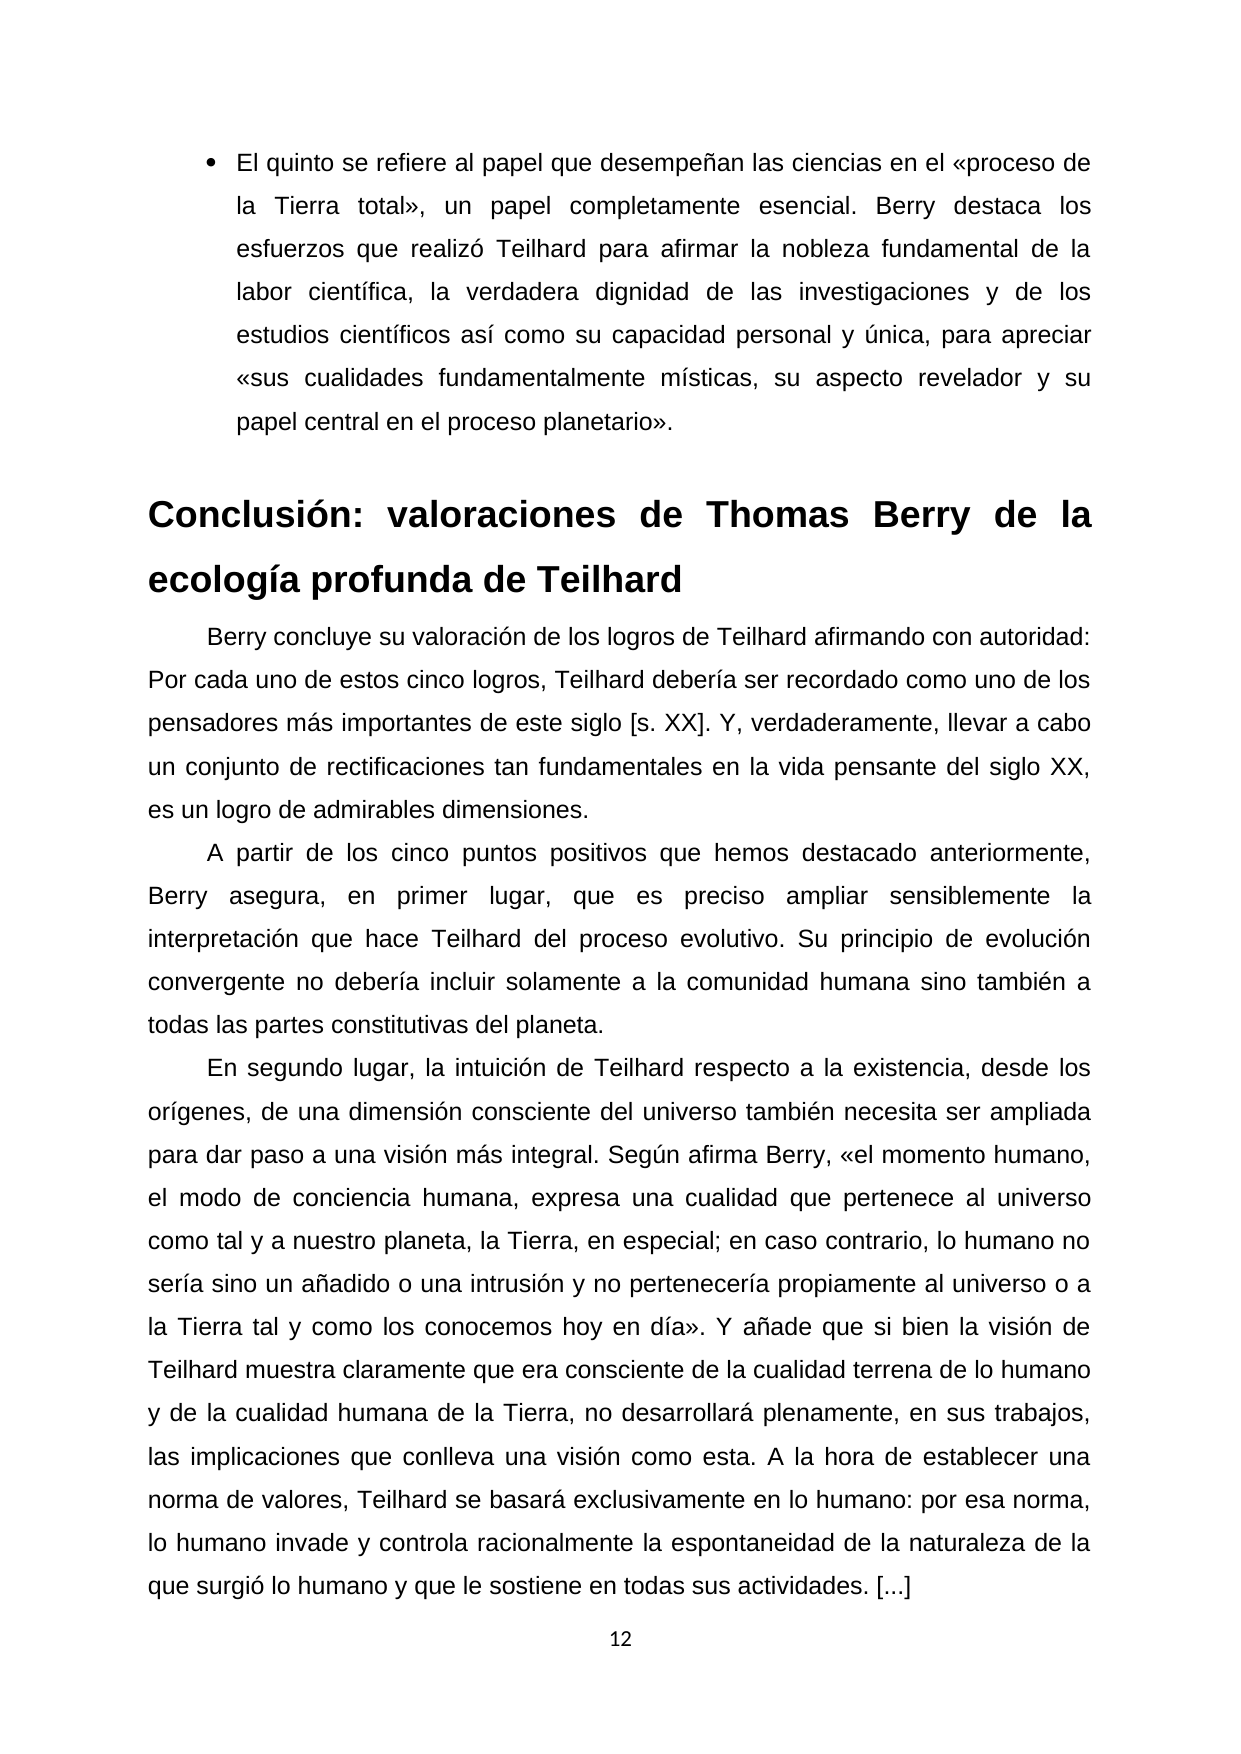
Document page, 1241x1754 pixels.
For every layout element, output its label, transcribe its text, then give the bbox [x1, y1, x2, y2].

text Berry concluye su valoración de los logros de Teilhard afirmando con autoridad: Por cada uno de estos cinco logros, Teilhard debería ser recordado como uno de los pensadores más importantes de este siglo [s. XX]. Y, verdaderamente, llevar a cabo un conjunto de rectificaciones tan fundamentales en la vida pensante del siglo XX, es un logro de admirables dimensiones. [148, 622, 1093, 823]
text A partir de los cinco puntos positivos que hemos destacado anteriormente, Berry asegura, en primer lugar, que es preciso ampliar sensiblemente la interpretación que hace Teilhard del proceso evolutivo. Su principio de evolución convergente no debería incluir solamente a la comunidad humana sino también a todas las partes constitutivas del planeta. [148, 838, 1093, 1039]
list El quinto se refiere al papel que desempeñan las ciencias en el «proceso de la Tierra total», un papel completamente esencial. Berry destaca los esfuerzos que realizó Teilhard para afirmar la nobleza fundamental de la labor científica, la verdadera dignidad de las investigaciones y de los estudios científicos así como su capacidad personal y única, para apreciar «sus cualidades fundamentalmente místicas, su aspecto revelador y su papel central en el proceso planetario». [207, 148, 1093, 435]
text En segundo lugar, la intuición de Teilhard respecto a la existencia, desde los orígenes, de una dimensión consciente del universo también necesita ser ampliada para dar paso a una visión más integral. Según afirma Berry, «el momento humano, el modo de conciencia humana, expresa una cualidad que pertenece al universo como tal y a nuestro planeta, la Tierra, en especial; en caso contrario, lo humano no sería sino un añadido o una intrusión y no pertenecería propiamente al universo o a la Tierra tal y como los conocemos hoy en día». Y añade que si bien la visión de Teilhard muestra claramente que era consciente de la cualidad terrena de lo humano y de la cualidad humana de la Tierra, no desarrollará plenamente, en sus trabajos, las implicaciones que conlleva una visión como esta. A la hora de establecer una norma de valores, Teilhard se basará exclusivamente en lo humano: por esa norma, lo humano invade y controla racionalmente la espontaneidad de la naturaleza de la que surgió lo humano y que le sostiene en todas sus actividades. [...] [148, 1053, 1093, 1599]
text Conclusión: valoraciones de Thomas Berry de la ecología profunda de Teilhard [148, 493, 1093, 601]
